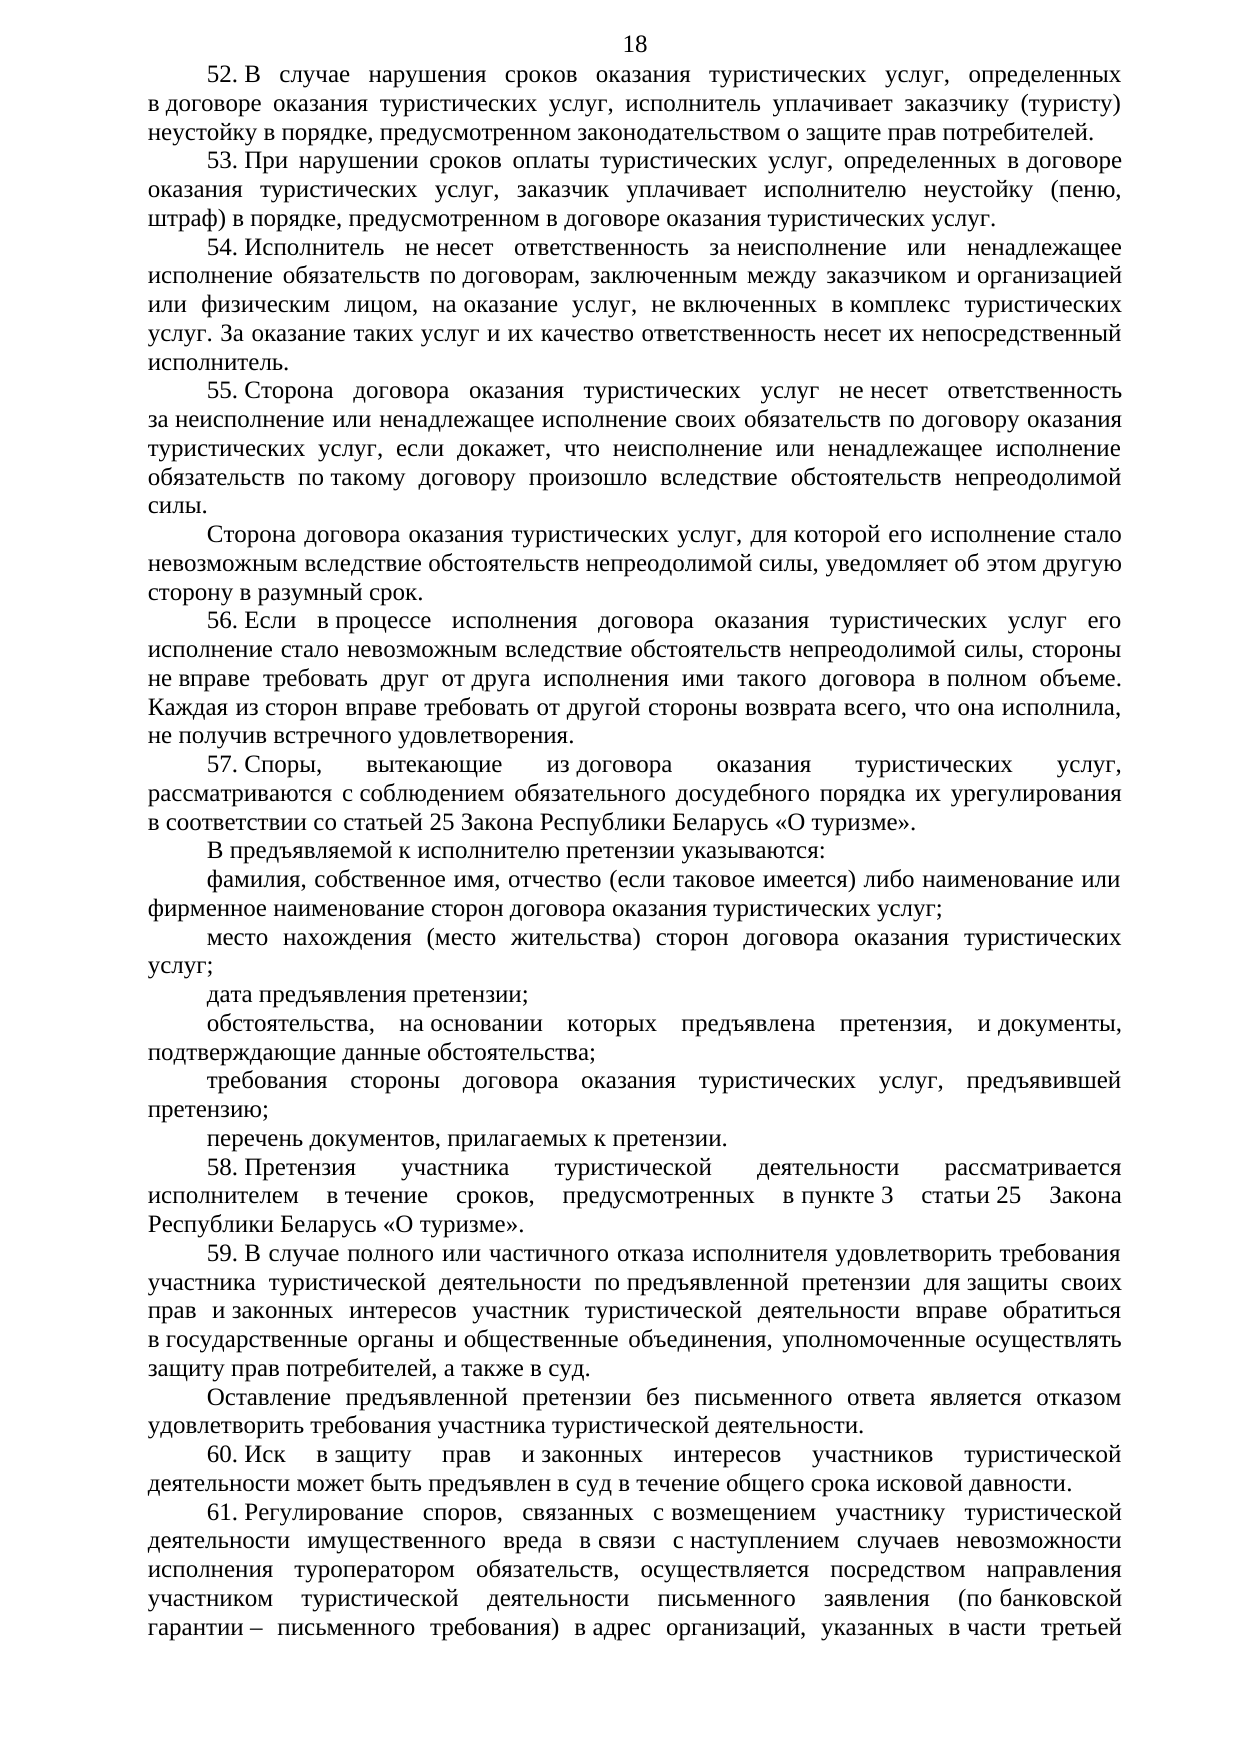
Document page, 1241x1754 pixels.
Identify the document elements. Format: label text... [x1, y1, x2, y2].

text 60. Иск в защиту прав и законных интересов участников туристической деятельности может быть предъявлен в суд в течение общего срока исковой давности. [148, 1439, 1122, 1497]
text В предъявляемой к исполнителю претензии указываются: [148, 835, 1122, 864]
text 54. Исполнитель не несет ответственность за неисполнение или ненадлежащее исполнение обязательств по договорам, заключенным между заказчиком и организацией или физическим лицом, на оказание услуг, не включенных в комплекс туристических услуг. За оказание таких услуг и их качество ответственность несет их непосредственный исполнитель. [148, 232, 1122, 375]
text требования стороны договора оказания туристических услуг, предъявившей претензию; [148, 1065, 1122, 1123]
text 53. При нарушении сроков оплаты туристических услуг, определенных в договоре оказания туристических услуг, заказчик уплачивает исполнителю неустойку (пеню, штраф) в порядке, предусмотренном в договоре оказания туристических услуг. [148, 145, 1122, 232]
text 58. Претензия участника туристической деятельности рассматривается исполнителем в течение сроков, предусмотренных в пункте 3 статьи 25 Закона Республики Беларусь «О туризме». [148, 1152, 1122, 1238]
text 55. Сторона договора оказания туристических услуг не несет ответственность за неисполнение или ненадлежащее исполнение своих обязательств по договору оказания туристических услуг, если докажет, что неисполнение или ненадлежащее исполнение обязательств по такому договору произошло вследствие обстоятельств непреодолимой силы. [148, 375, 1122, 519]
text 56. Если в процессе исполнения договора оказания туристических услуг его исполнение стало невозможным вследствие обстоятельств непреодолимой силы, стороны не вправе требовать друг от друга исполнения ими такого договора в полном объеме. Каждая из сторон вправе требовать от другой стороны возврата всего, что она исполнила, не получив встречного удовлетворения. [148, 605, 1122, 749]
text обстоятельства, на основании которых предъявлена претензия, и документы, подтверждающие данные обстоятельства; [148, 1008, 1122, 1065]
text Оставление предъявленной претензии без письменного ответа является отказом удовлетворить требования участника туристической деятельности. [148, 1382, 1122, 1439]
text 57. Споры, вытекающие из договора оказания туристических услуг, рассматриваются с соблюдением обязательного досудебного порядка их урегулирования в соответствии со статьей 25 Закона Республики Беларусь «О туризме». [148, 749, 1122, 835]
text 59. В случае полного или частичного отказа исполнителя удовлетворить требования участника туристической деятельности по предъявленной претензии для защиты своих прав и законных интересов участник туристической деятельности вправе обратиться в государственные органы и общественные объединения, уполномоченные осуществлять защиту прав потребителей, а также в суд. [148, 1238, 1122, 1382]
text дата предъявления претензии; [148, 979, 1122, 1008]
text 52. В случае нарушения сроков оказания туристических услуг, определенных в договоре оказания туристических услуг, исполнитель уплачивает заказчику (туристу) неустойку в порядке, предусмотренном законодательством о защите прав потребителей. [148, 59, 1122, 145]
text место нахождения (место жительства) сторон договора оказания туристических услуг; [148, 922, 1122, 979]
text Сторона договора оказания туристических услуг, для которой его исполнение стало невозможным вследствие обстоятельств непреодолимой силы, уведомляет об этом другую сторону в разумный срок. [148, 519, 1122, 605]
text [148, 1497, 1122, 1640]
text фамилия, собственное имя, отчество (если таковое имеется) либо наименование или фирменное наименование сторон договора оказания туристических услуг; [148, 864, 1122, 922]
text перечень документов, прилагаемых к претензии. [148, 1123, 1122, 1152]
